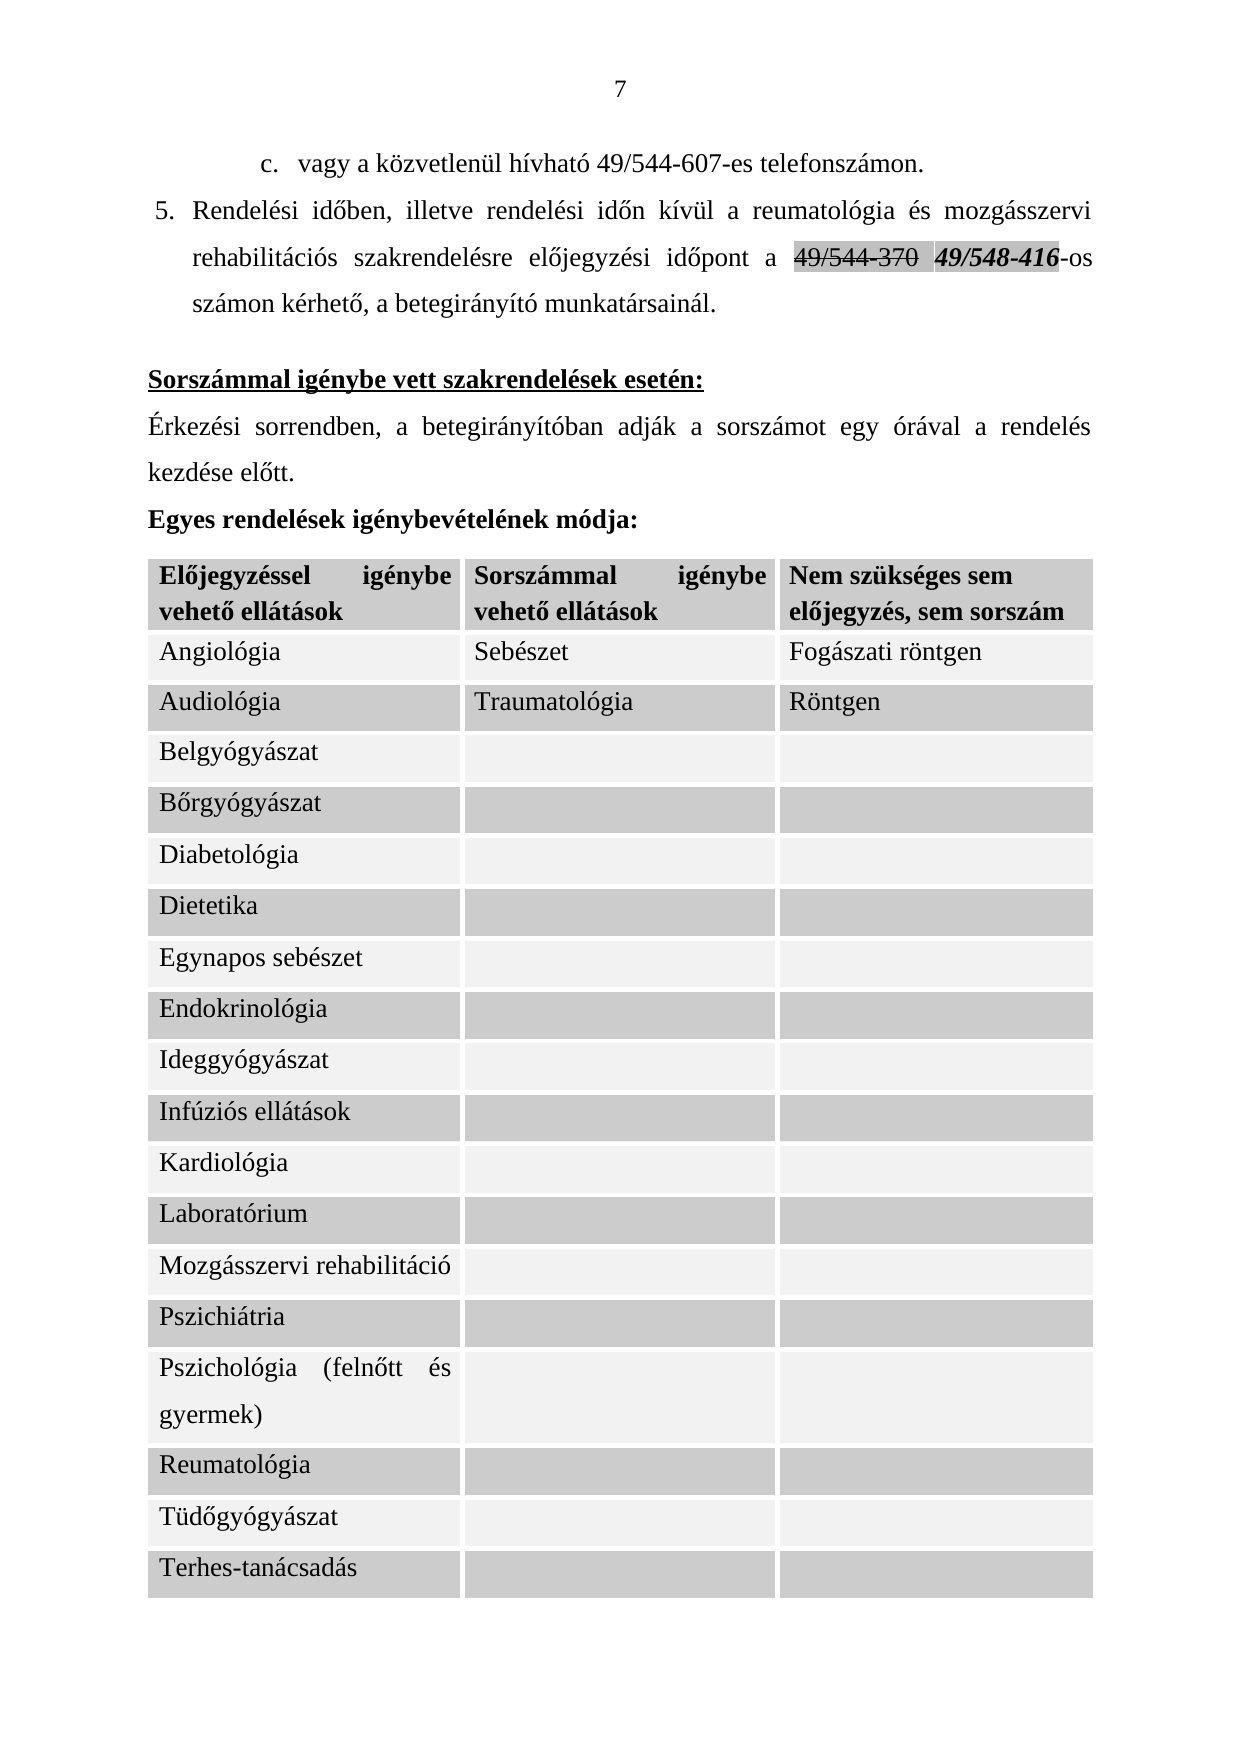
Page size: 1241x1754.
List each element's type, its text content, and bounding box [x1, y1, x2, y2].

table_cell Pszichológia (felnőtt és gyermek) [148, 1352, 460, 1443]
table_cell Traumatológia [465, 685, 775, 731]
text Sorszámmal igénybe vett szakrendelések esetén: [148, 363, 1093, 394]
table_cell [780, 889, 1093, 936]
table_cell [780, 1146, 1093, 1193]
table_cell Dietetika [148, 889, 460, 936]
table_cell [465, 1500, 775, 1546]
table_cell Tüdőgyógyászat [148, 1500, 460, 1546]
table_cell Belgyógyászat [148, 735, 460, 782]
table_cell [465, 735, 775, 782]
table_cell Mozgásszervi rehabilitáció [148, 1249, 460, 1295]
table_header Nem szükséges sem előjegyzés, sem sorszám [780, 559, 1093, 630]
table_cell [780, 787, 1093, 833]
table_cell Reumatológia [148, 1448, 460, 1495]
table_cell [780, 1300, 1093, 1347]
text Érkezési sorrendben, a betegirányítóban adják a sorszámot egy órával a rendelés kezdése előtt. [148, 410, 1093, 487]
table_cell [780, 941, 1093, 987]
table_cell Diabetológia [148, 838, 460, 884]
table_cell Röntgen [780, 685, 1093, 731]
table_cell [465, 787, 775, 833]
table_cell [465, 1352, 775, 1443]
table_cell Pszichiátria [148, 1300, 460, 1347]
table_cell Bőrgyógyászat [148, 787, 460, 833]
list Rendelési időben, illetve rendelési időn kívül a reumatológia és mozgásszervi rehabilitációs szakrendelésre előjegyzési időpont a 49/544-370 49/548-416-os számon kérhető, a betegirányító munkatársainál. [154, 194, 1093, 319]
table_cell Angiológia [148, 635, 460, 680]
table_cell [465, 1146, 775, 1193]
table_cell Endokrinológia [148, 992, 460, 1039]
table_cell [780, 1448, 1093, 1495]
table_cell [780, 1352, 1093, 1443]
table_cell Kardiológia [148, 1146, 460, 1193]
table_cell [465, 1249, 775, 1295]
table_cell [780, 1249, 1093, 1295]
table_cell Egynapos sebészet [148, 941, 460, 987]
table_cell [465, 941, 775, 987]
table_cell [780, 838, 1093, 884]
table_cell [465, 992, 775, 1039]
table_cell [465, 838, 775, 884]
table_cell [780, 1043, 1093, 1090]
table_cell [465, 1197, 775, 1244]
table_cell Infúziós ellátások [148, 1095, 460, 1141]
table_header Előjegyzéssel igénybe vehető ellátások [148, 559, 460, 630]
table_cell [780, 1500, 1093, 1546]
table_cell [465, 889, 775, 936]
table_header Sorszámmal igénybe vehető ellátások [465, 559, 775, 630]
table_cell Ideggyógyászat [148, 1043, 460, 1090]
table_cell [780, 992, 1093, 1039]
table_cell [780, 735, 1093, 782]
table_cell Audiológia [148, 685, 460, 731]
list vagy a közvetlenül hívható 49/544-607-es telefonszámon. [260, 148, 1093, 179]
table_cell [780, 1551, 1093, 1598]
table_cell [465, 1300, 775, 1347]
table_cell [465, 1043, 775, 1090]
table_cell Terhes-tanácsadás [148, 1551, 460, 1598]
table_cell [465, 1095, 775, 1141]
subtitle Egyes rendelések igénybevételének módja: [148, 503, 1093, 534]
table_cell [780, 1095, 1093, 1141]
table_cell [465, 1448, 775, 1495]
table_cell Fogászati röntgen [780, 635, 1093, 680]
table_cell [780, 1197, 1093, 1244]
table_cell [465, 1551, 775, 1598]
table_cell Sebészet [465, 635, 775, 680]
table_cell Laboratórium [148, 1197, 460, 1244]
